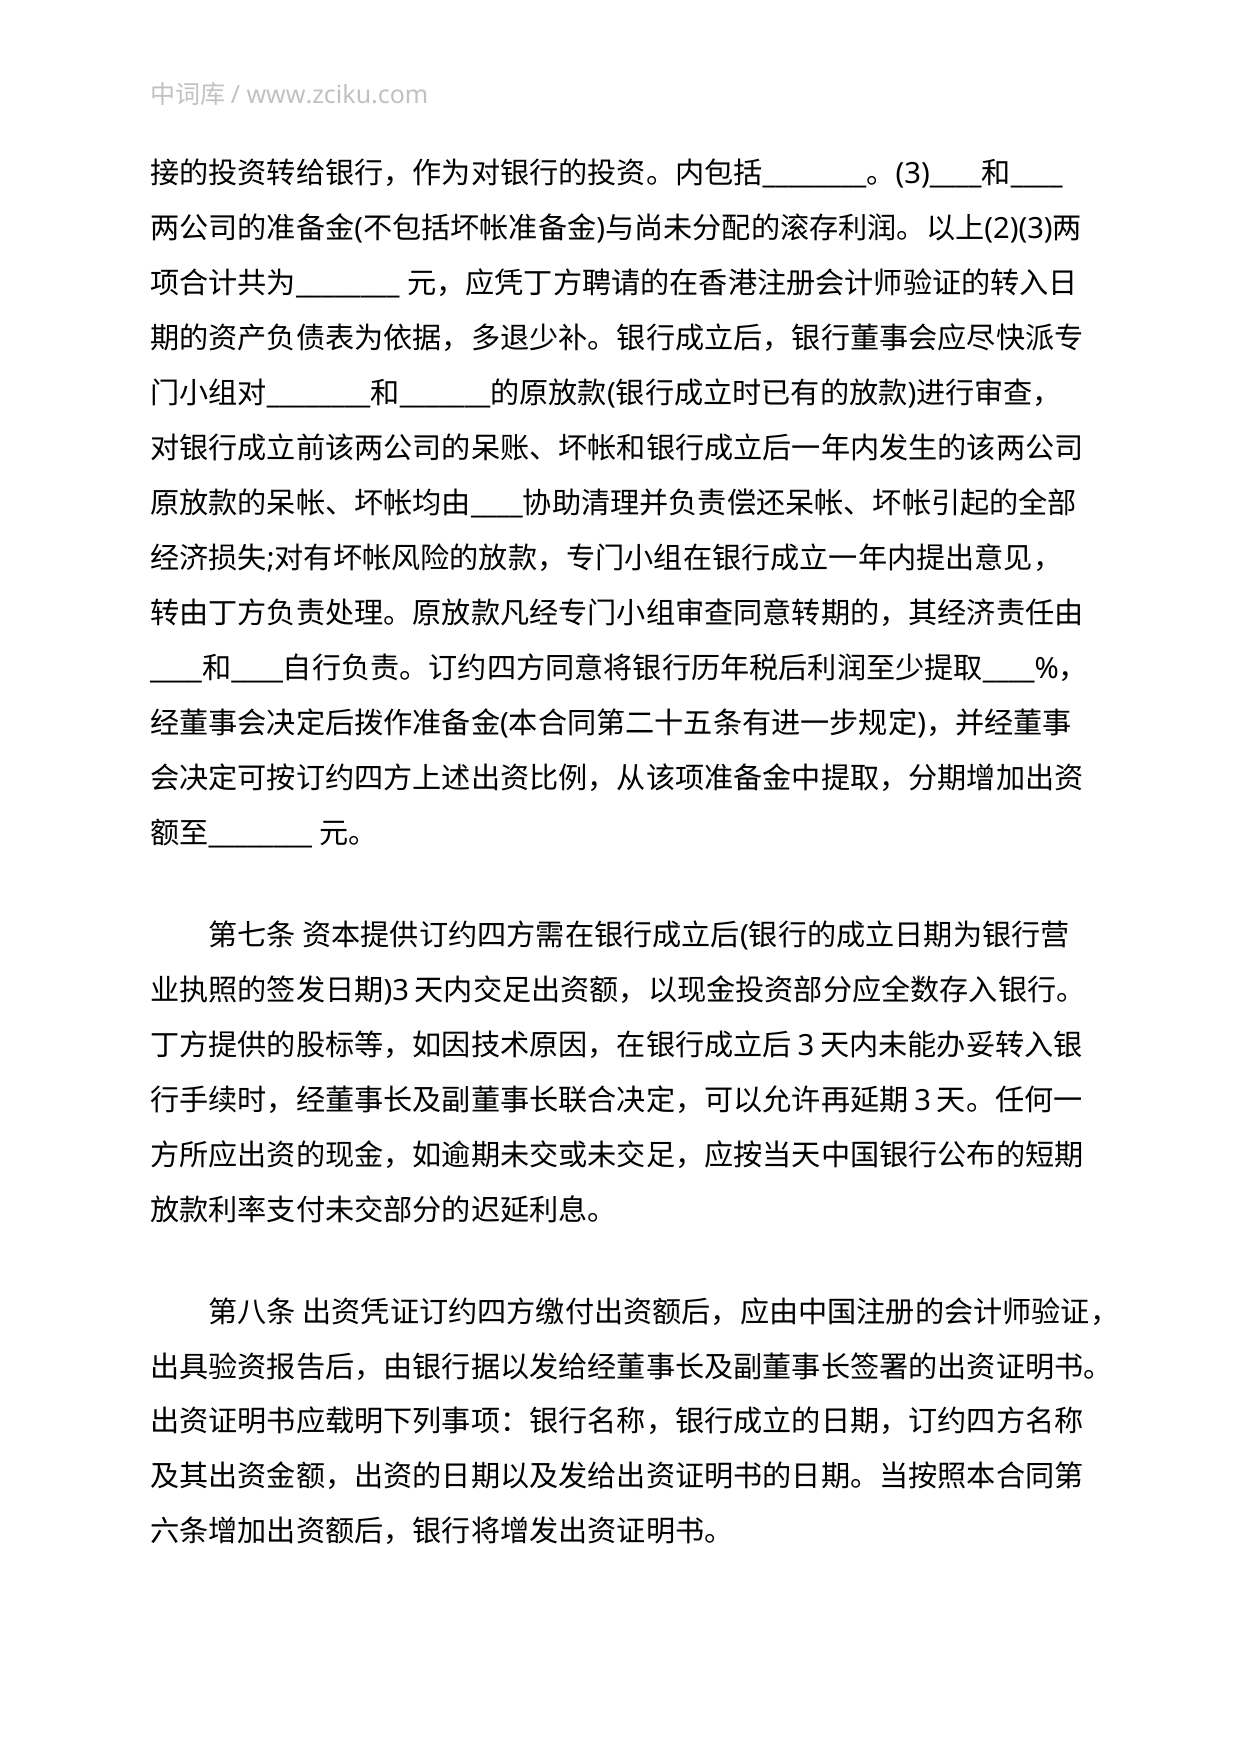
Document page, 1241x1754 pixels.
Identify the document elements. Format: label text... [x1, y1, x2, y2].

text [150, 150, 1090, 852]
text 第七条 资本提供订约四方需在银行成立后(银行的成立日期为银行营业执照的签发日期)3天内交足出资额，以现金投资部分应全数存入银行。丁方提供的股标等，如因技术原因，在银行成立后3天内未能办妥转入银行手续时，经董事长及副董事长联合决定，可以允许再延期3天。任何一方所应出资的现金，如逾期未交或未交足，应按当天中国银行公布的短期放款利率支付未交部分的迟延利息。 [150, 912, 1090, 1229]
text 第八条 出资凭证订约四方缴付出资额后，应由中国注册的会计师验证，出具验资报告后，由银行据以发给经董事长及副董事长签署的出资证明书。出资证明书应载明下列事项：银行名称，银行成立的日期，订约四方名称及其出资金额，出资的日期以及发给出资证明书的日期。当按照本合同第六条增加出资额后，银行将增发出资证明书。 [150, 1288, 1090, 1550]
